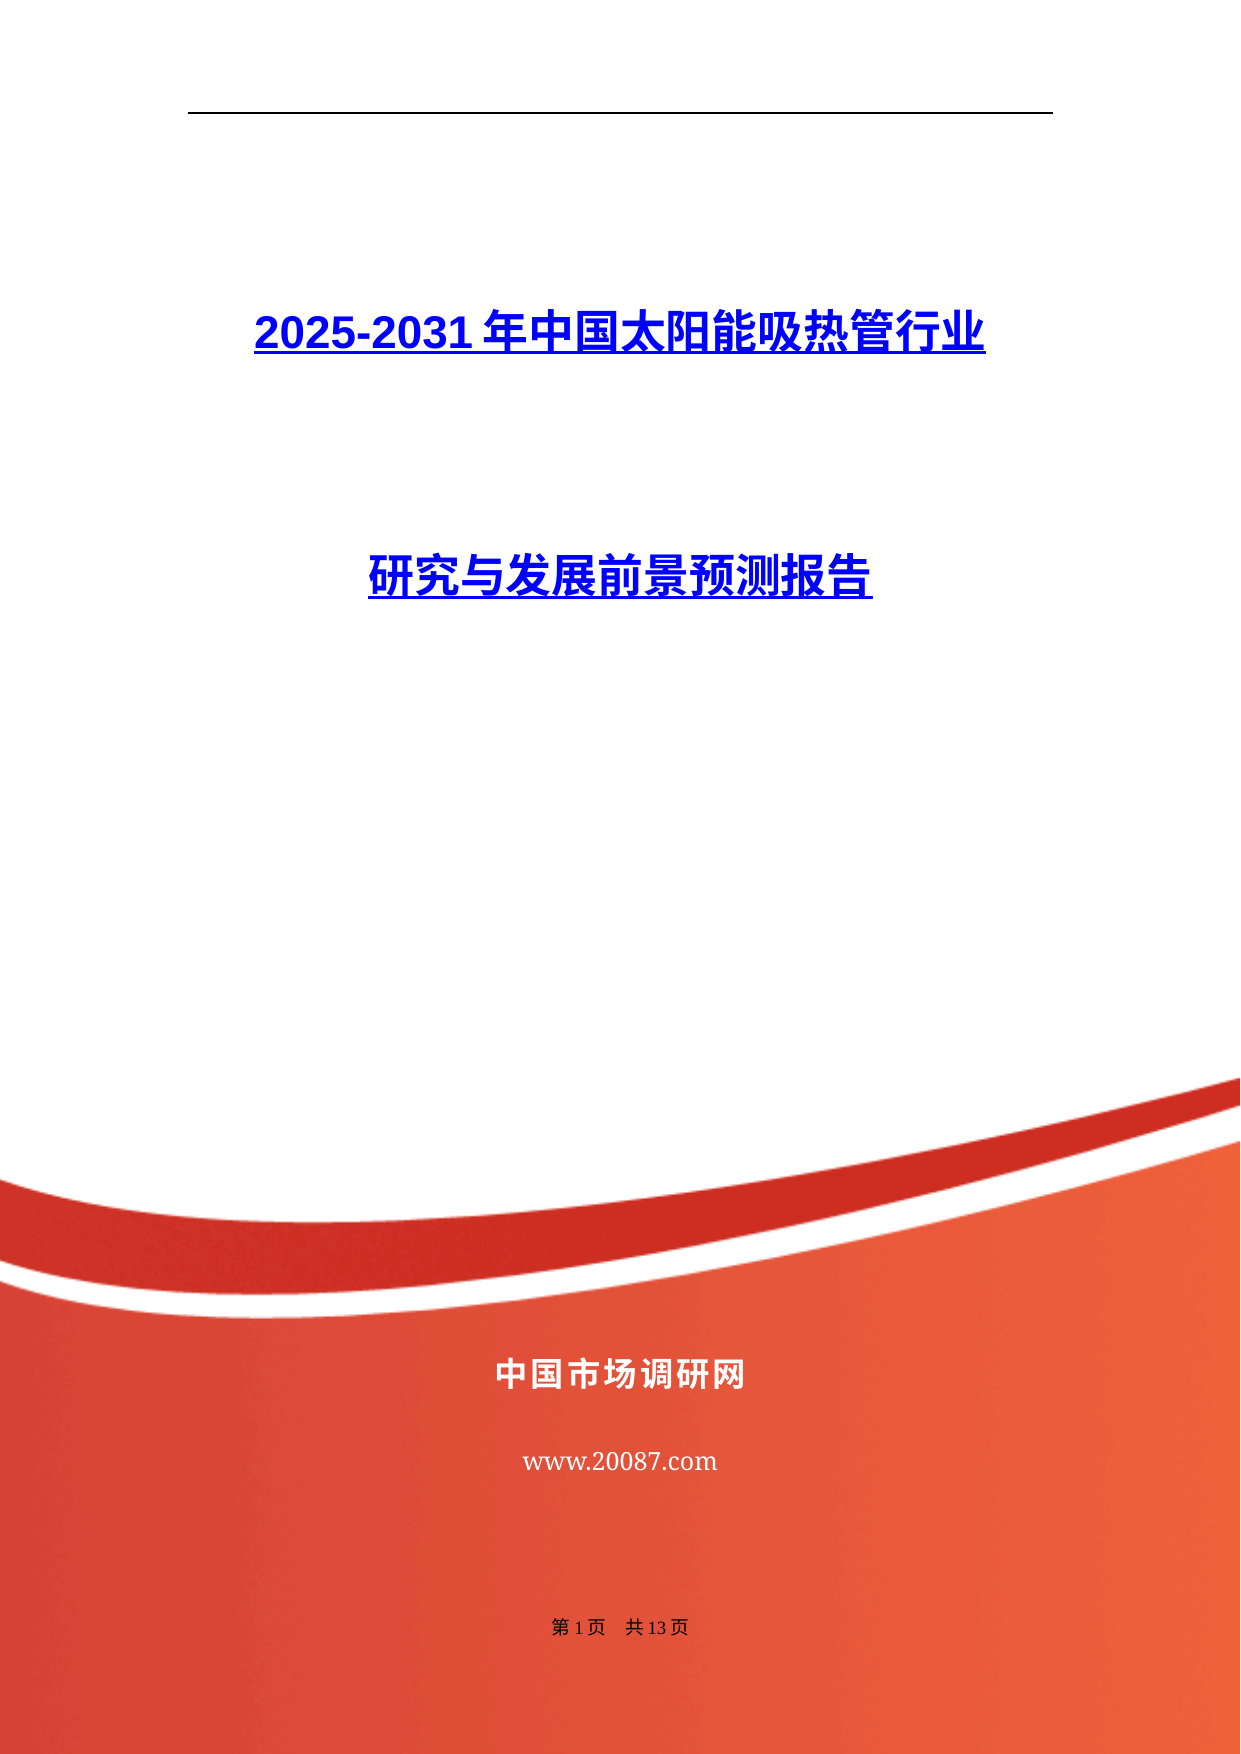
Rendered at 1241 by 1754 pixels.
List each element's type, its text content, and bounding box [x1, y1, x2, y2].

picture [0, 1006, 1241, 1754]
subtitle 中国市场调研网 [187, 1339, 1053, 1404]
text www.20087.com [187, 1428, 1053, 1493]
table_header 2025-2031年中国太阳能吸热管行业研究与发展前景预测报告 [188, 207, 1053, 773]
